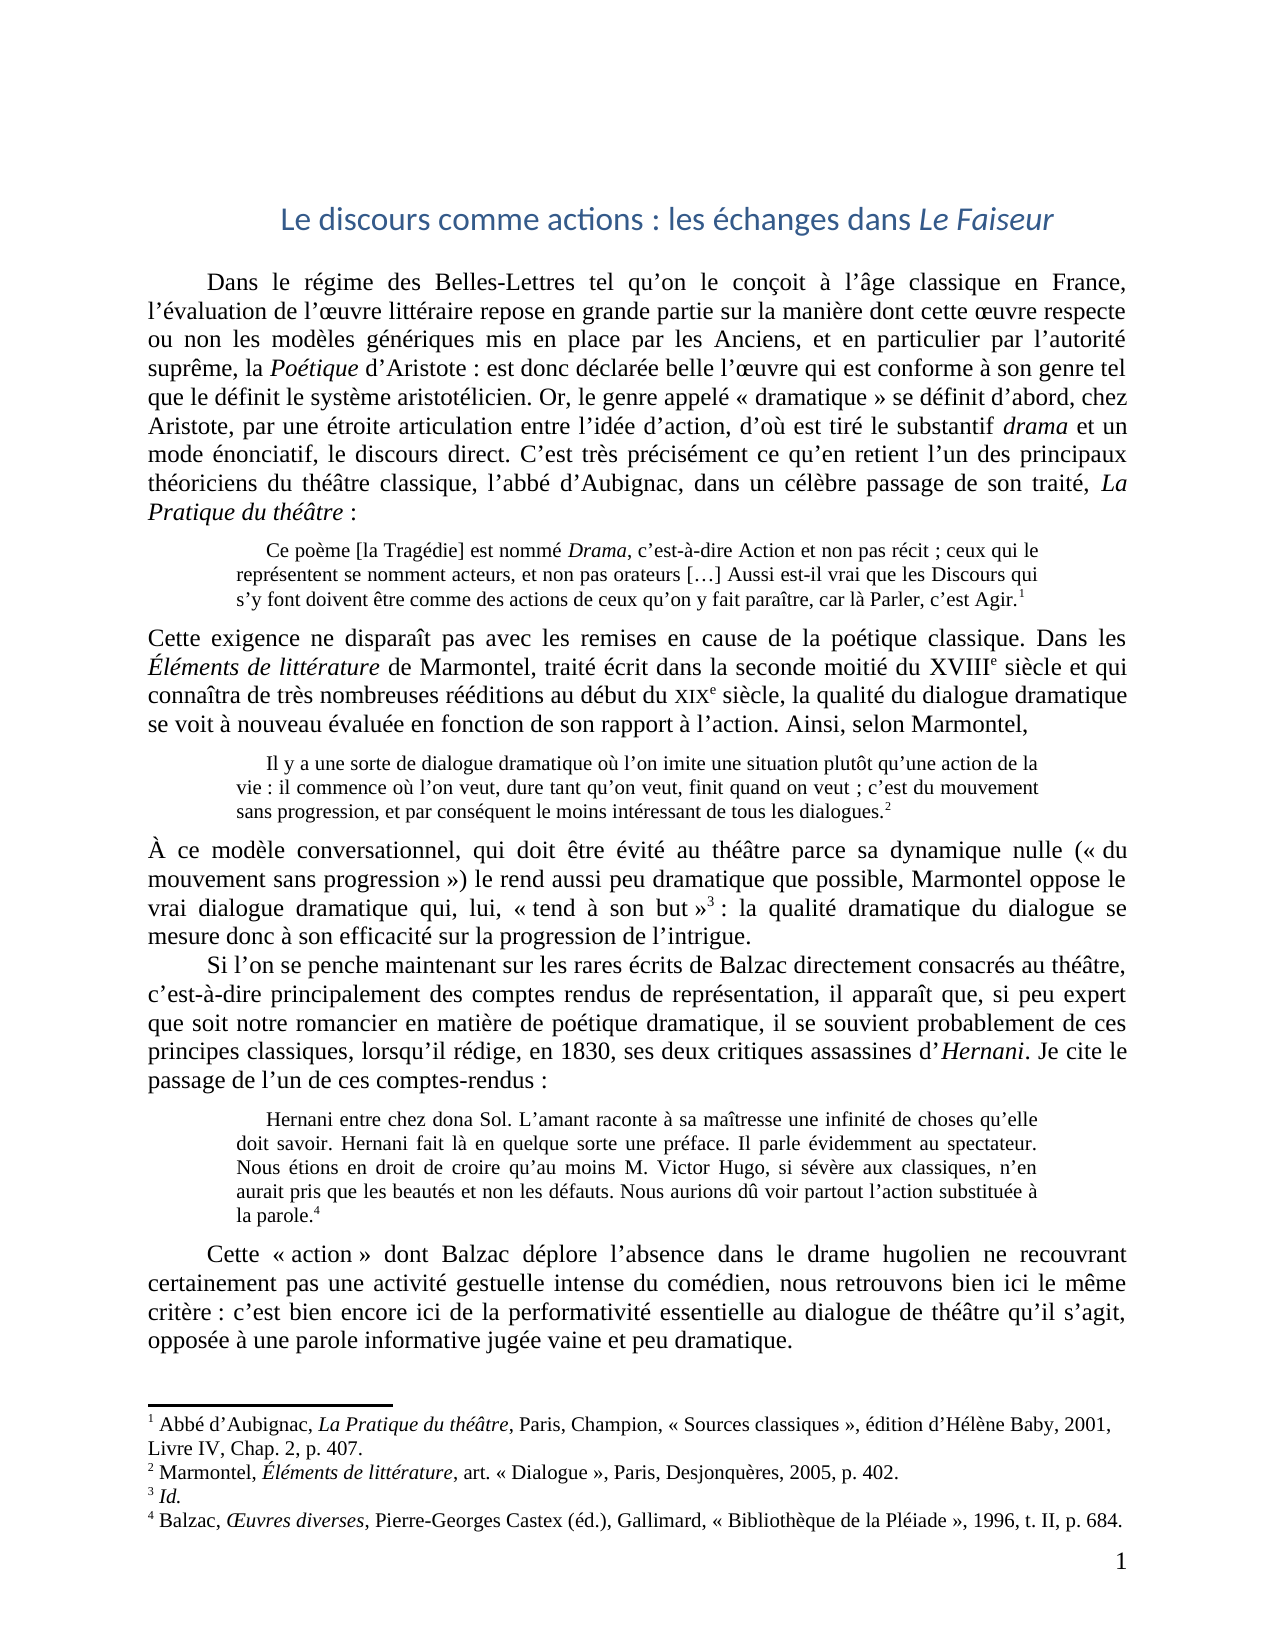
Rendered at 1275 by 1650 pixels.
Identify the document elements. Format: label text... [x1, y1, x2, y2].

text Dans le régime des Belles-Lettres tel qu’on le conçoit à l’âge classique en France, l’évaluation de l’œuvre littéraire repose en grande partie sur la manière dont cette œuvre respecte ou non les modèles génériques mis en place par les Anciens, et en particulier par l’autorité suprême, la Poétique d’Aristote : est donc déclarée belle l’œuvre qui est conforme à son genre tel que le définit le système aristotélicien. Or, le genre appelé « dramatique » se définit d’abord, chez Aristote, par une étroite articulation entre l’idée d’action, d’où est tiré le substantif drama et un mode énonciatif, le discours direct. C’est très précisément ce qu’en retient l’un des principaux théoriciens du théâtre classique, l’abbé d’Aubignac, dans un célèbre passage de son traité, La Pratique du théâtre : [148, 267, 1127, 526]
text Si l’on se penche maintenant sur les rares écrits de Balzac directement consacrés au théâtre, c’est-à-dire principalement des comptes rendus de représentation, il apparaît que, si peu expert que soit notre romancier en matière de poétique dramatique, il se souvient probablement de ces principes classiques, lorsqu’il rédige, en 1830, ses deux critiques assassines d’Hernani. Je cite le passage de l’un de ces comptes-rendus : [148, 950, 1127, 1094]
text Ce poème [la Tragédie] est nommé Drama, c’est-à-dire Action et non pas récit ; ceux qui le représentent se nomment acteurs, et non pas orateurs […] Aussi est-il vrai que les Discours qui s’y font doivent être comme des actions de ceux qu’on y fait paraître, car là Parler, c’est Agir. [236, 538, 1039, 611]
subtitle Le discours comme actions : les échanges dans Le Faiseur [148, 198, 1127, 238]
text Hernani entre chez dona Sol. L’amant raconte à sa maîtresse une infinité de choses qu’elle doit savoir. Hernani fait là en quelque sorte une préface. Il parle évidemment au spectateur. Nous étions en droit de croire qu’au moins M. Victor Hugo, si sévère aux classiques, n’en aurait pris que les beautés et non les défauts. Nous aurions dû voir partout l’action substituée à la parole. [236, 1106, 1039, 1227]
text Il y a une sorte de dialogue dramatique où l’on imite une situation plutôt qu’une action de la vie : il commence où l’on veut, dure tant qu’on veut, finit quand on veut ; c’est du mouvement sans progression, et par conséquent le moins intéressant de tous les dialogues. [236, 751, 1039, 823]
text À ce modèle conversationnel, qui doit être évité au théâtre parce sa dynamique nulle (« du mouvement sans progression ») le rend aussi peu dramatique que possible, Marmontel oppose le vrai dialogue dramatique qui, lui, « tend à son but » : la qualité dramatique du dialogue se mesure donc à son efficacité sur la progression de l’intrigue. [148, 835, 1127, 950]
text Cette « action » dont Balzac déplore l’absence dans le drame hugolien ne recouvrant certainement pas une activité gestuelle intense du comédien, nous retrouvons bien ici le même critère : c’est bien encore ici de la performativité essentielle au dialogue de théâtre qu’il s’agit, opposée à une parole informative jugée vaine et peu dramatique. [148, 1239, 1127, 1354]
text Cette exigence ne disparaît pas avec les remises en cause de la poétique classique. Dans les Éléments de littérature de Marmontel, traité écrit dans la seconde moitié du XVIIIe siècle et qui connaîtra de très nombreuses rééditions au début du xixe siècle, la qualité du dialogue dramatique se voit à nouveau évaluée en fonction de son rapport à l’action. Ainsi, selon Marmontel, [148, 623, 1127, 738]
